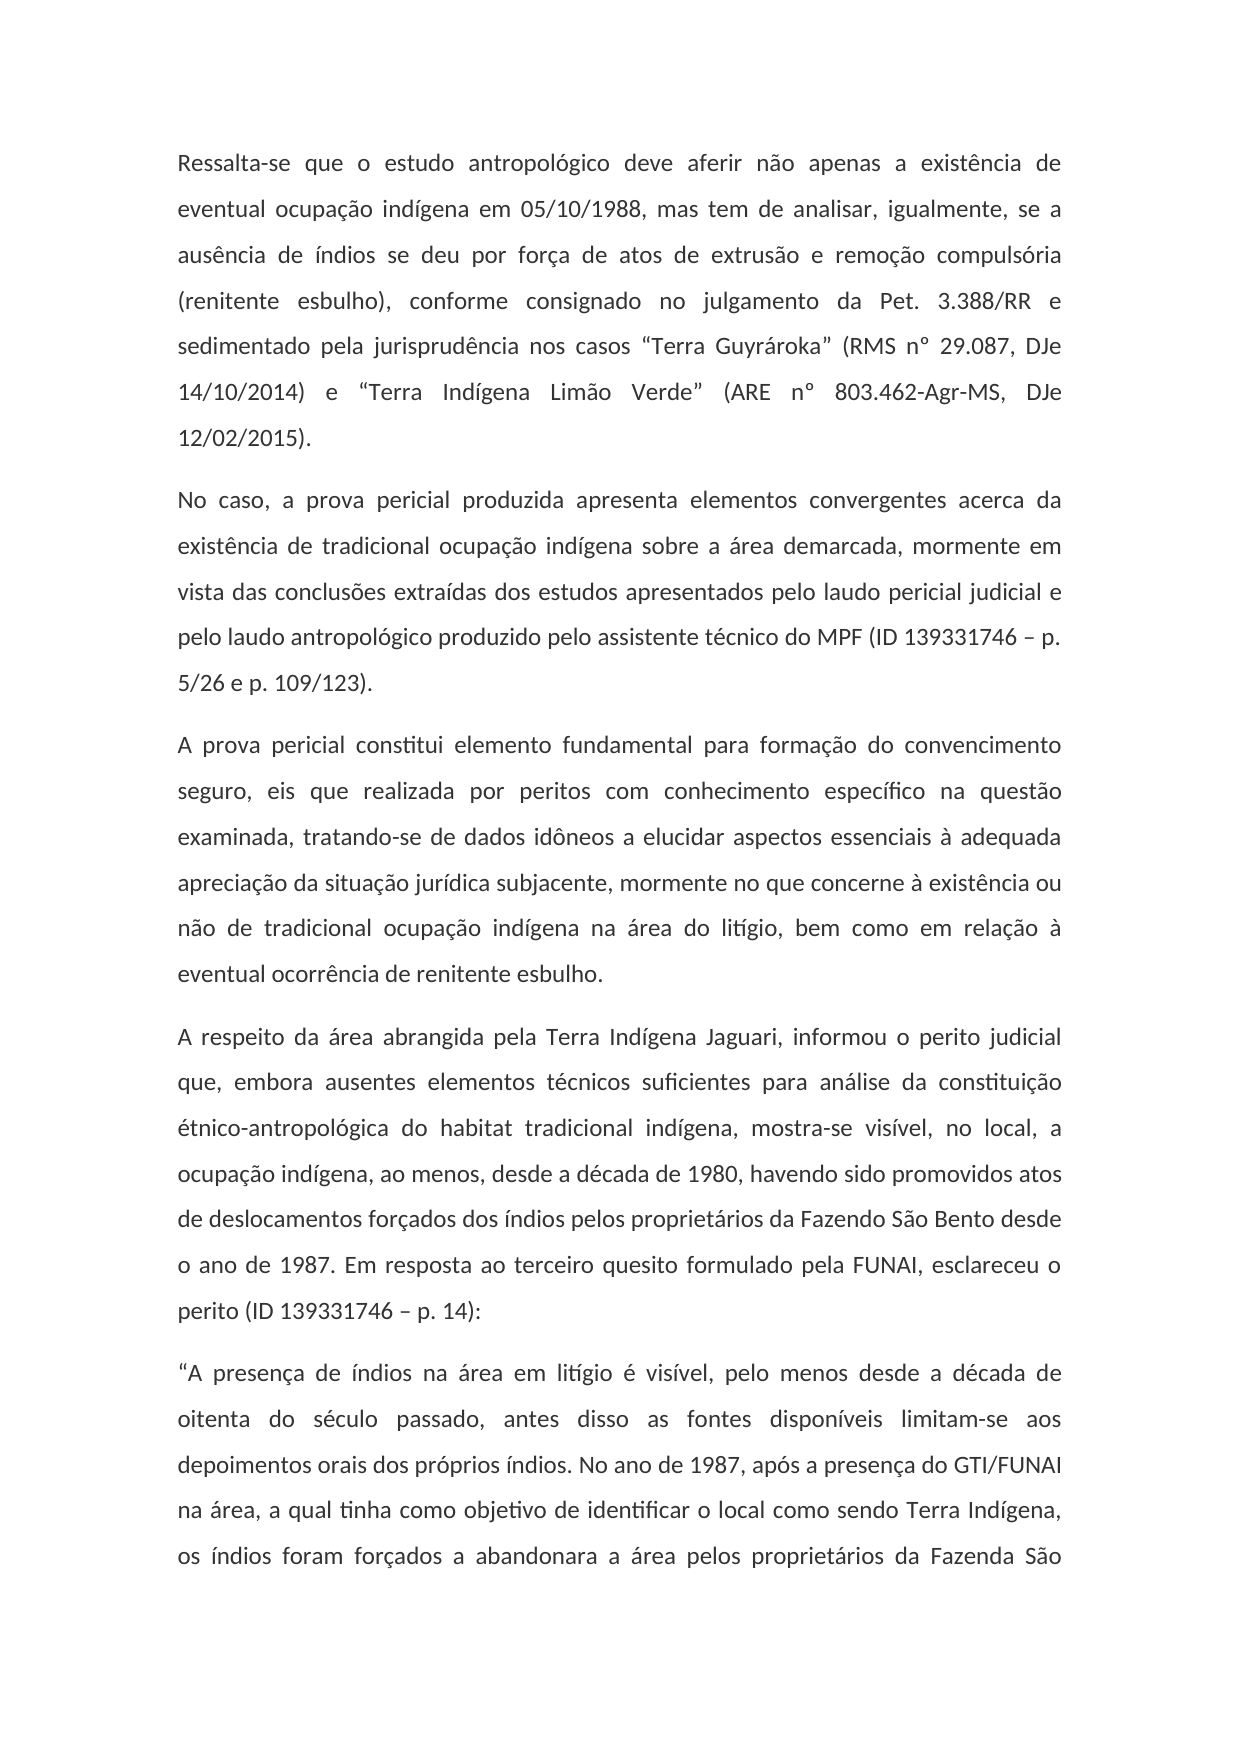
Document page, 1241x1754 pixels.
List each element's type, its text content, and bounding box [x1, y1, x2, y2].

text Ressalta-se que o estudo antropológico deve aferir não apenas a existência de eventual ocupação indígena em 05/10/1988, mas tem de analisar, igualmente, se a ausência de índios se deu por força de atos de extrusão e remoção compulsória (renitente esbulho), conforme consignado no julgamento da Pet. 3.388/RR e sedimentado pela jurisprudência nos casos “Terra Guyrároka” (RMS nº 29.087, DJe 14/10/2014) e “Terra Indígena Limão Verde” (ARE nº 803.462-Agr-MS, DJe 12/02/2015). [177, 148, 1063, 452]
text A prova pericial constitui elemento fundamental para formação do convencimento seguro, eis que realizada por peritos com conhecimento específico na questão examinada, tratando-se de dados idôneos a elucidar aspectos essenciais à adequada apreciação da situação jurídica subjacente, mormente no que concerne à existência ou não de tradicional ocupação indígena na área do litígio, bem como em relação à eventual ocorrência de renitente esbulho. [177, 730, 1063, 989]
text No caso, a prova pericial produzida apresenta elementos convergentes acerca da existência de tradicional ocupação indígena sobre a área demarcada, mormente em vista das conclusões extraídas dos estudos apresentados pelo laudo pericial judicial e pelo laudo antropológico produzido pelo assistente técnico do MPF (ID 139331746 – p. 5/26 e p. 109/123). [177, 484, 1063, 698]
text A respeito da área abrangida pela Terra Indígena Jaguari, informou o perito judicial que, embora ausentes elementos técnicos suficientes para análise da constituição étnico-antropológica do habitat tradicional indígena, mostra-se visível, no local, a ocupação indígena, ao menos, desde a década de 1980, havendo sido promovidos atos de deslocamentos forçados dos índios pelos proprietários da Fazendo São Bento desde o ano de 1987. Em resposta ao terceiro quesito formulado pela FUNAI, esclareceu o perito (ID 139331746 – p. 14): [177, 1021, 1063, 1326]
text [177, 1357, 1063, 1571]
